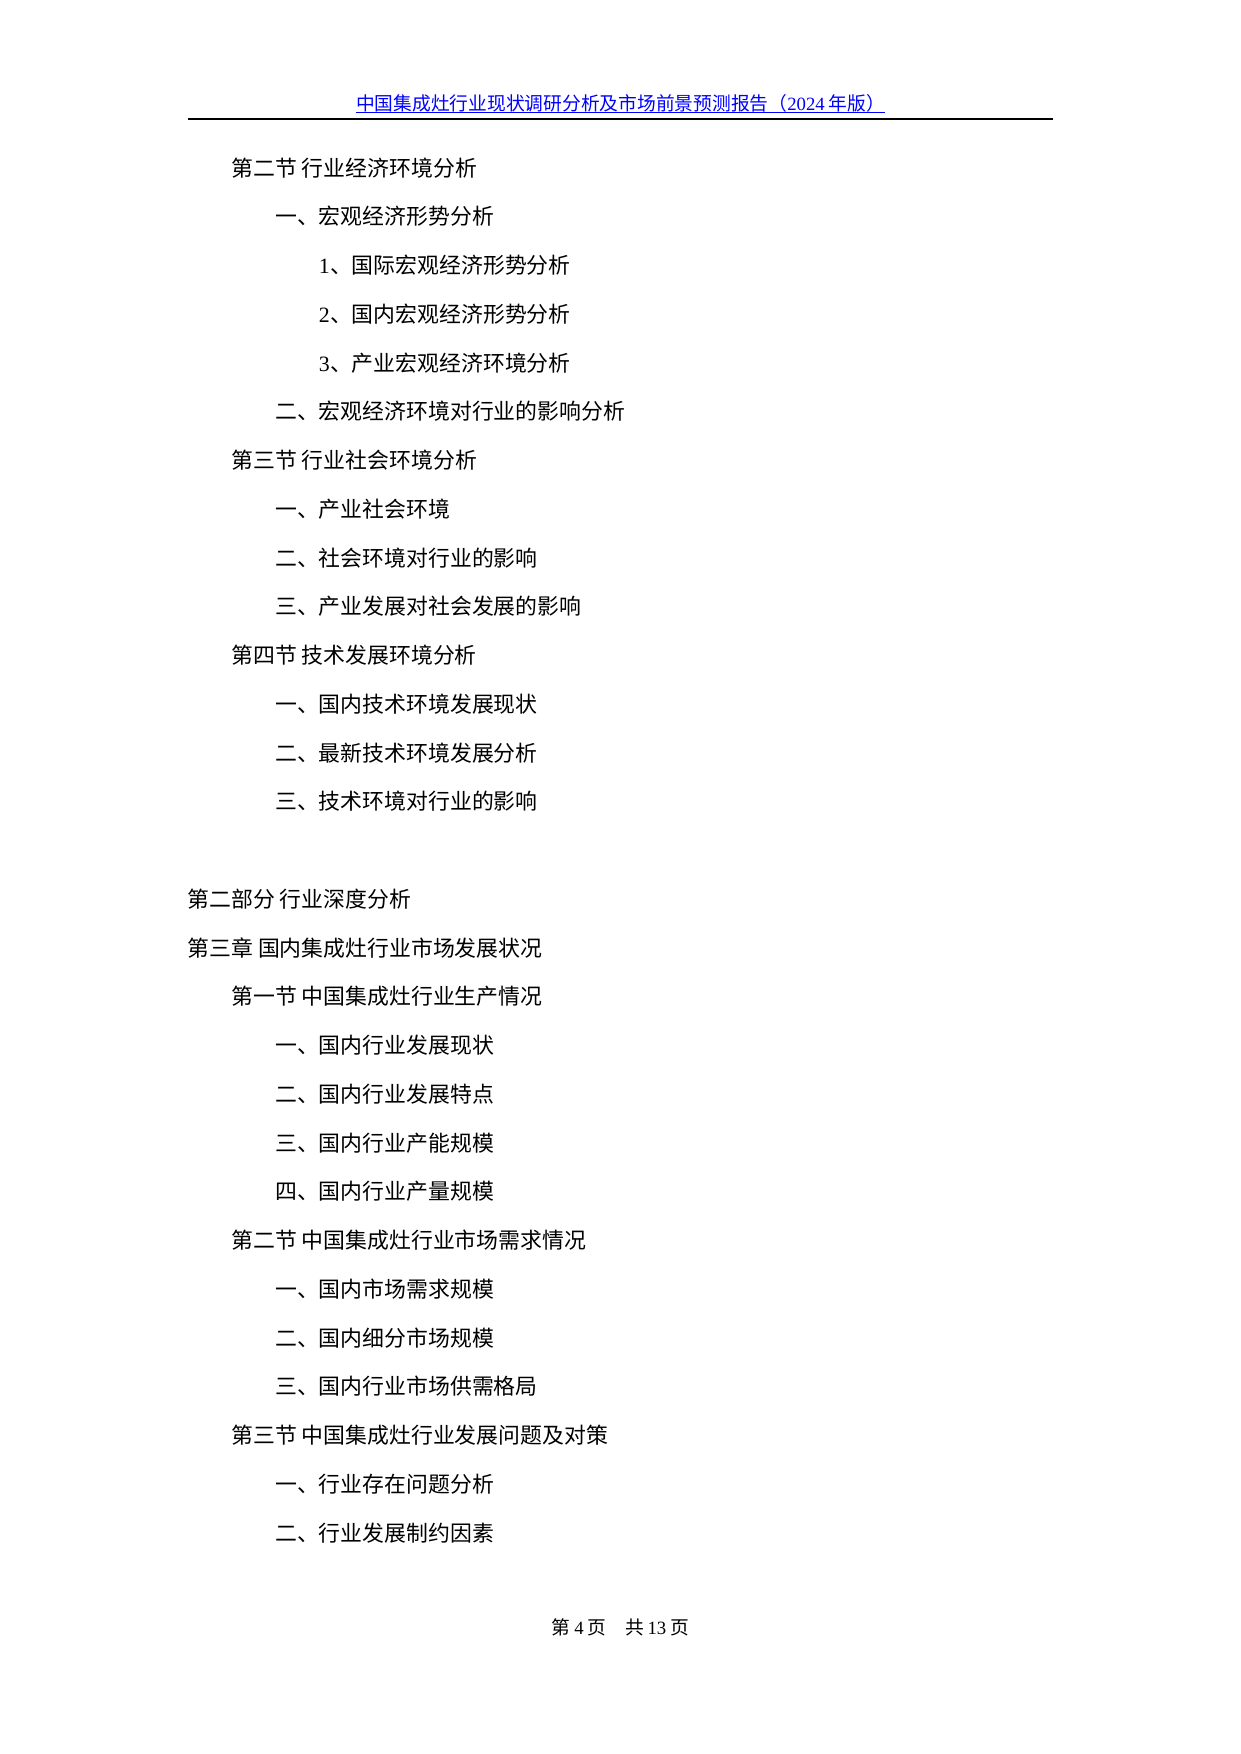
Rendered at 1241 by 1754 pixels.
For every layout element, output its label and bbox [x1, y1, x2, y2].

text [187, 150, 1053, 1548]
